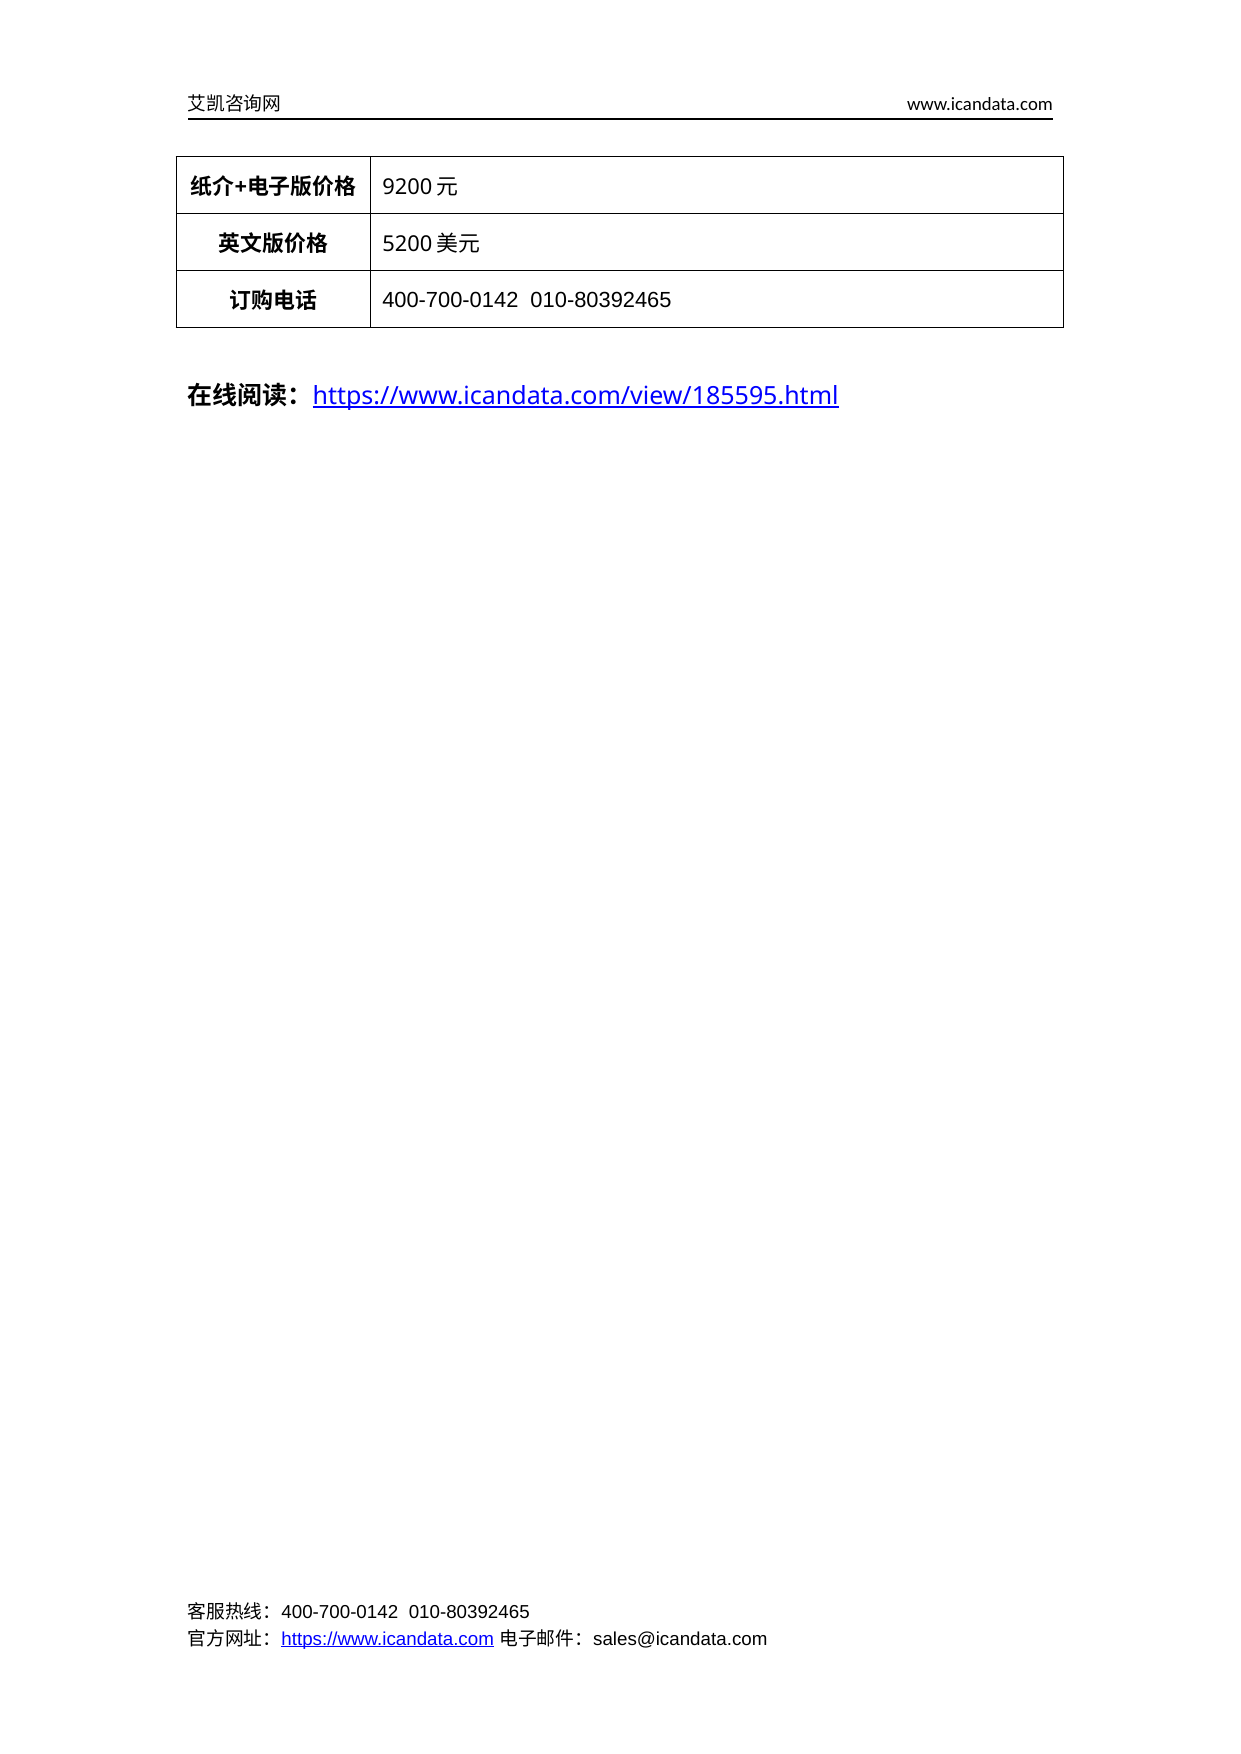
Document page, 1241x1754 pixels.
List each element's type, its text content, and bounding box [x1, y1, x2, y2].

table_cell 纸介+电子版价格 [177, 157, 370, 213]
table_cell 9200元 [371, 157, 1063, 213]
table_cell 400-700-0142 010-80392465 [371, 271, 1063, 327]
text 在线阅读：https://www.icandata.com/view/185595.html [187, 361, 1053, 426]
table_cell 英文版价格 [177, 214, 370, 270]
table_cell 5200美元 [371, 214, 1063, 270]
table_cell 订购电话 [177, 271, 370, 327]
